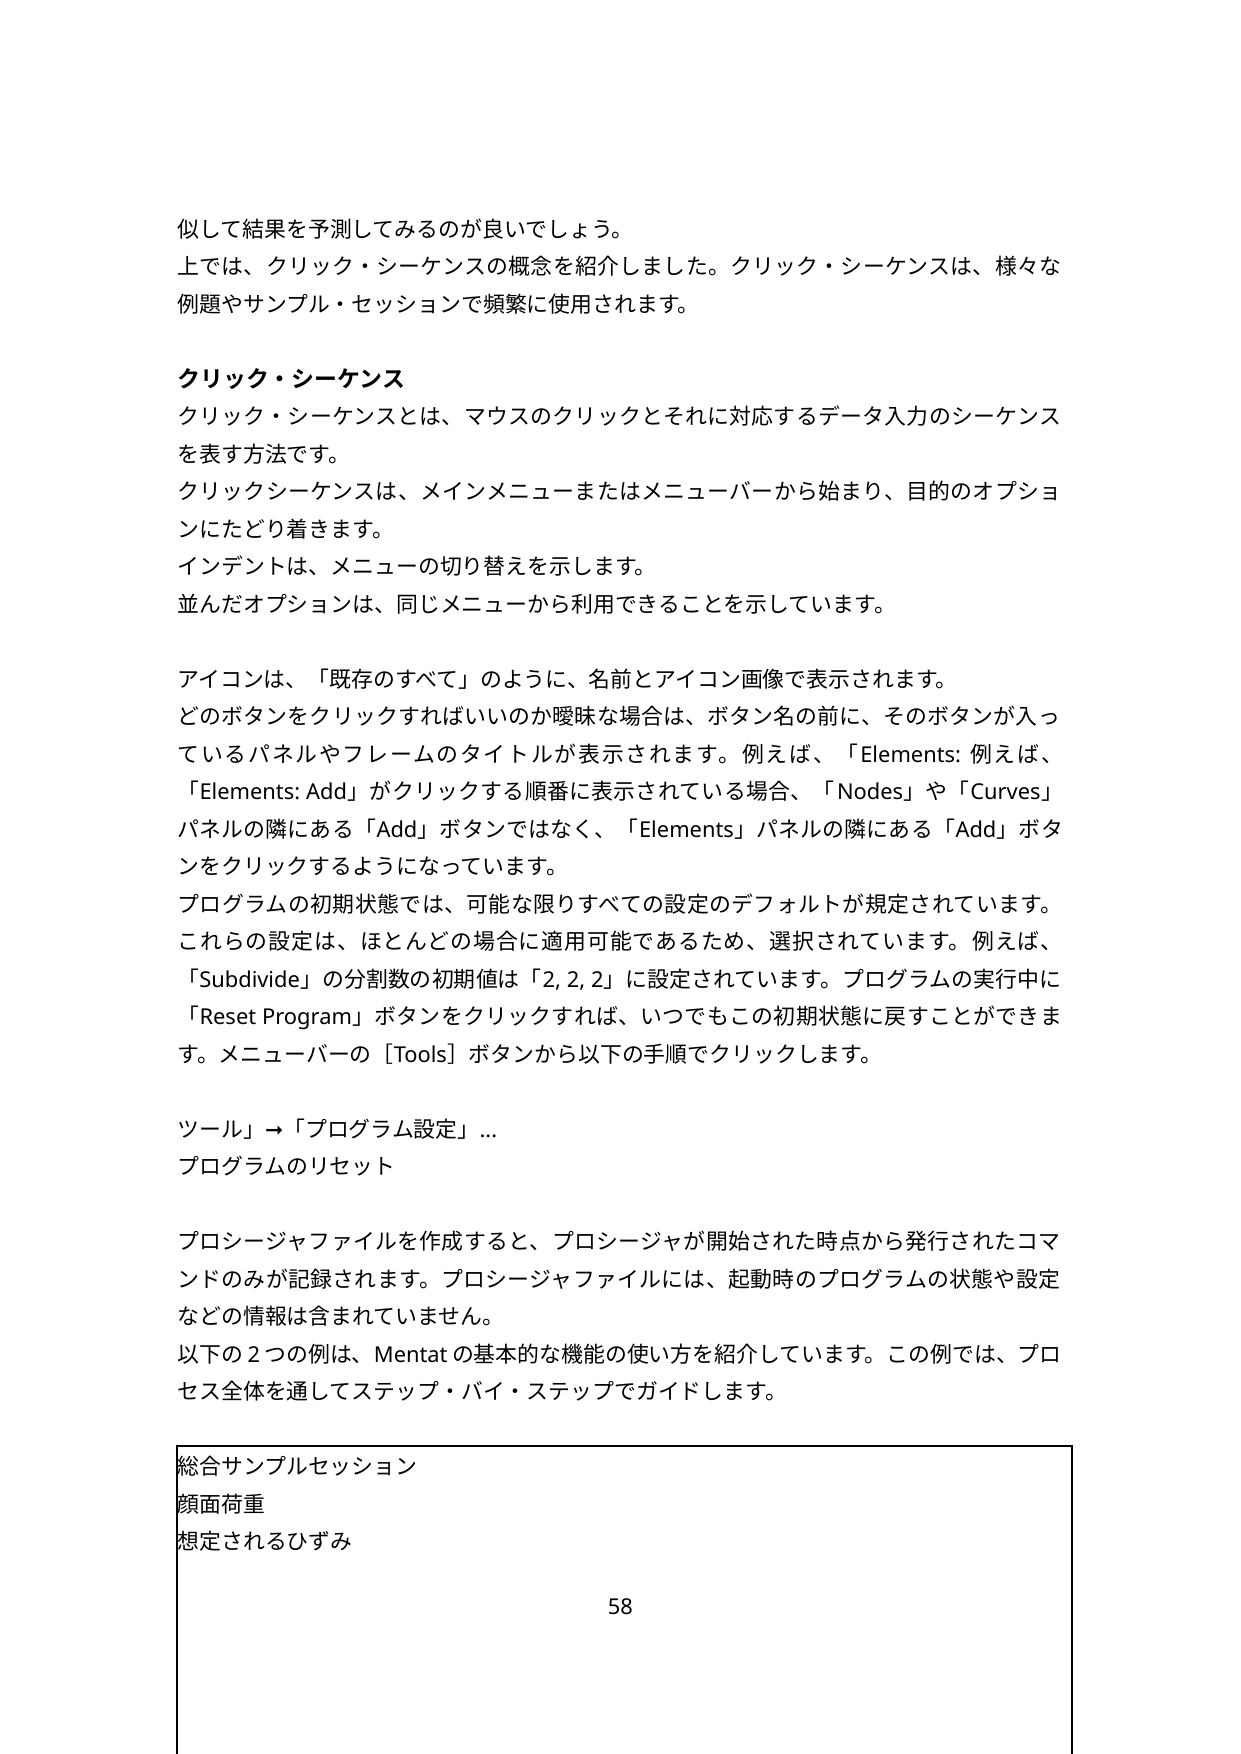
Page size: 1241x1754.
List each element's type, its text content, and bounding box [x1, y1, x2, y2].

text 以下の2つの例は、Mentatの基本的な機能の使い方を紹介しています。この例では、プロセス全体を通してステップ・バイ・ステップでガイドします。 [177, 1334, 1063, 1409]
text インデントは、メニューの切り替えを示します。 [177, 546, 1063, 584]
text 並んだオプションは、同じメニューから利用できることを示しています。 [177, 584, 1063, 621]
text ツール」➞「プログラム設定」... [177, 1109, 1063, 1146]
text クリック・シーケンスとは、マウスのクリックとそれに対応するデータ入力のシーケンスを表す方法です。 [177, 396, 1063, 471]
text プログラムのリセット [177, 1146, 1063, 1184]
text アイコンは、「既存のすべて」のように、名前とアイコン画像で表示されます。 [177, 659, 1063, 696]
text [177, 209, 1063, 246]
text プロシージャファイルを作成すると、プロシージャが開始された時点から発行されたコマンドのみが記録されます。プロシージャファイルには、起動時のプログラムの状態や設定などの情報は含まれていません。 [177, 1221, 1063, 1334]
text どのボタンをクリックすればいいのか曖昧な場合は、ボタン名の前に、そのボタンが入っているパネルやフレームのタイトルが表示されます。例えば、「Elements: 例えば、「Elements: Add」がクリックする順番に表示されている場合、「Nodes」や「Curves」パネルの隣にある「Add」ボタンではなく、「Elements」パネルの隣にある「Add」ボタンをクリックするようになっています。 [177, 696, 1063, 884]
text 顔面荷重 [178, 1484, 1063, 1521]
text 上では、クリック・シーケンスの概念を紹介しました。クリック・シーケンスは、様々な例題やサンプル・セッションで頻繁に使用されます。 [177, 246, 1063, 321]
text プログラムの初期状態では、可能な限りすべての設定のデフォルトが規定されています。これらの設定は、ほとんどの場合に適用可能であるため、選択されています。例えば、「Subdivide」の分割数の初期値は「2, 2, 2」に設定されています。プログラムの実行中に「Reset Program」ボタンをクリックすれば、いつでもこの初期状態に戻すことができます。メニューバーの［Tools］ボタンから以下の手順でクリックします。 [177, 884, 1063, 1071]
text 想定されるひずみ [178, 1521, 1063, 1559]
text 総合サンプルセッション [178, 1447, 1063, 1484]
text クリックシーケンスは、メインメニューまたはメニューバーから始まり、目的のオプションにたどり着きます。 [177, 471, 1063, 546]
text クリック・シーケンス [177, 359, 1063, 396]
